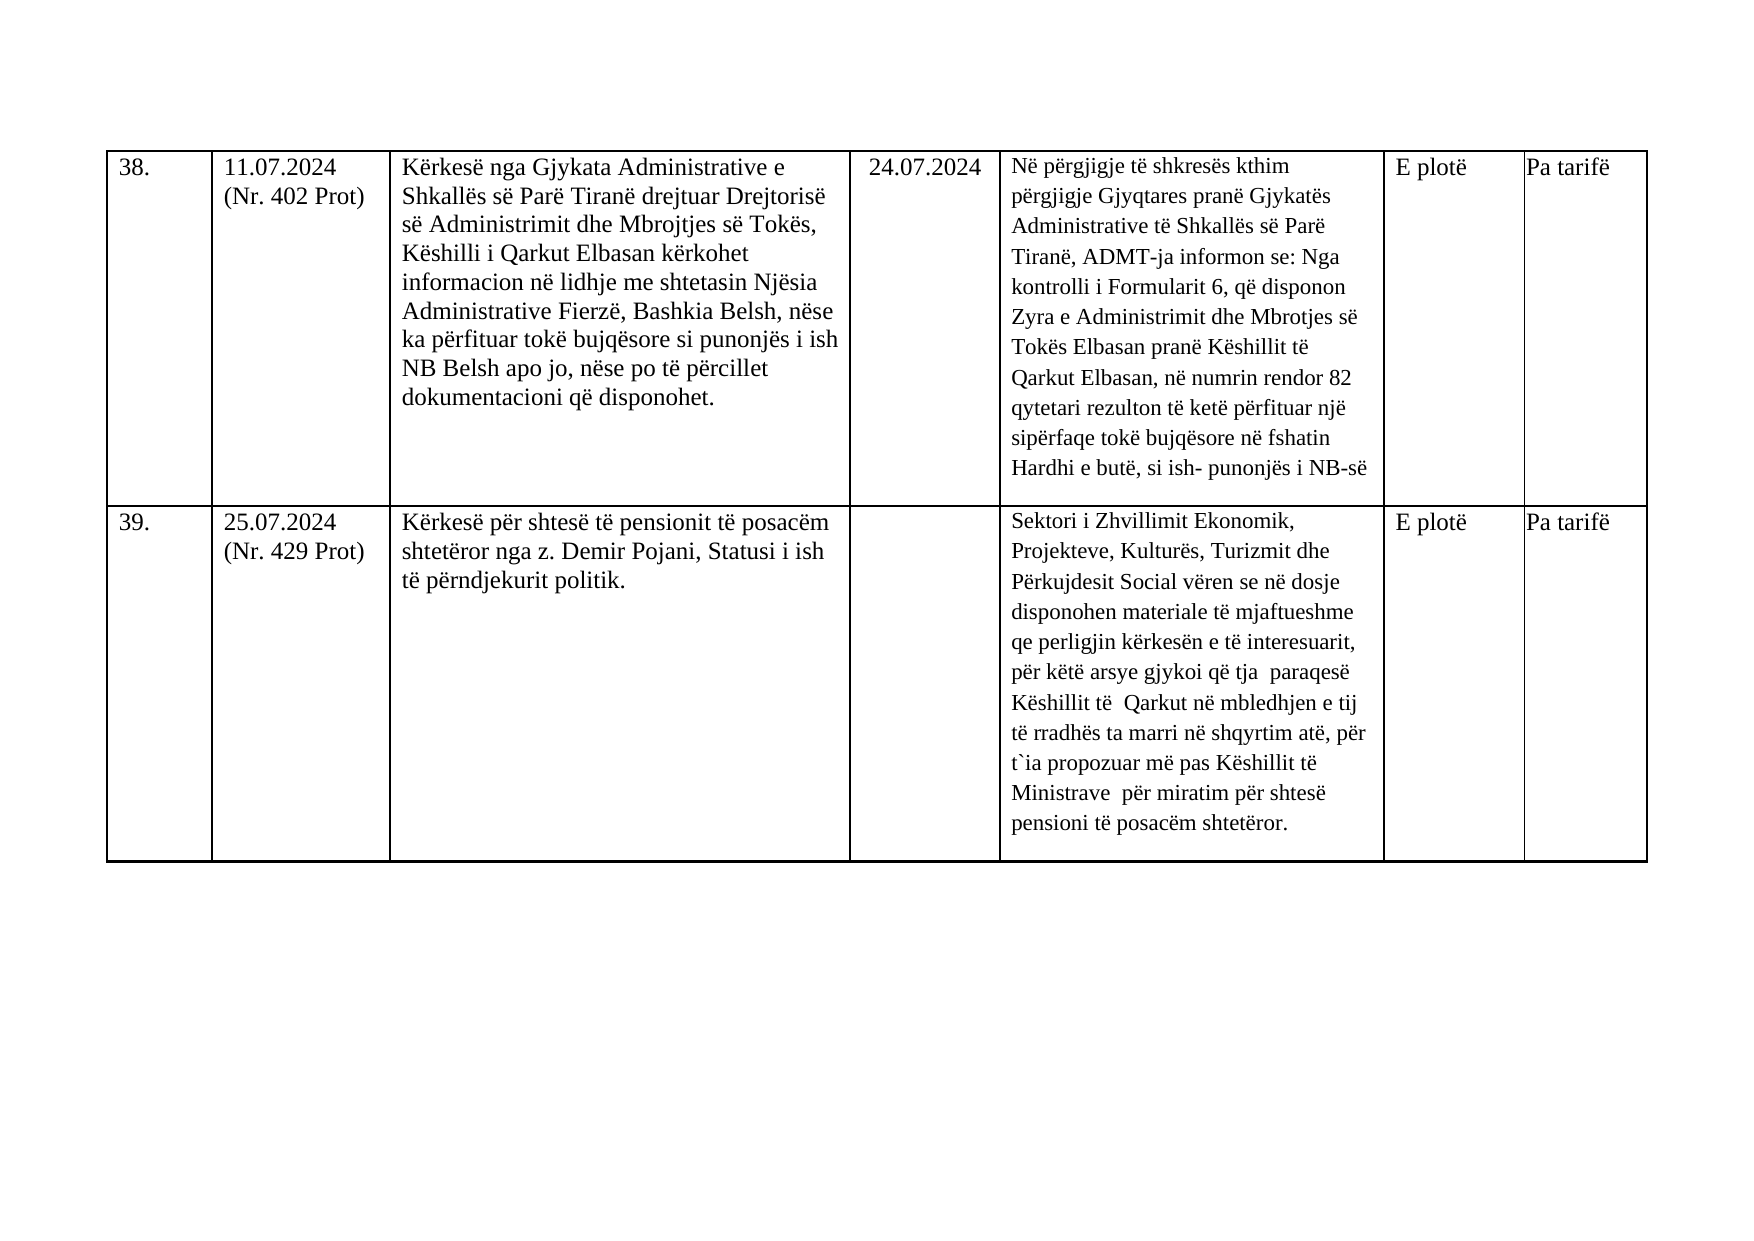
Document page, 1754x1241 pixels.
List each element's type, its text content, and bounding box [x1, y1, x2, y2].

table_cell Në përgjigje të shkresës kthim përgjigje Gjyqtares pranë Gjykatës Administrative të Shkallës së Parë Tiranë, ADMT-ja informon se: Nga kontrolli i Formularit 6, që disponon Zyra e Administrimit dhe Mbrotjes së Tokës Elbasan pranë Këshillit të Qarkut Elbasan, në numrin rendor 82 qytetari rezulton të ketë përfituar një sipërfaqe tokë bujqësore në fshatin Hardhi e butë, si ish- punonjës i NB-së [1001, 152, 1383, 505]
table_cell Pa tarifë [1525, 152, 1646, 505]
table_cell E plotë [1385, 152, 1524, 505]
table_cell Sektori i Zhvillimit Ekonomik, Projekteve, Kulturës, Turizmit dhe Përkujdesit Social vëren se në dosje disponohen materiale të mjaftueshme qe perligjin kërkesën e të interesuarit, për këtë arsye gjykoi që tja paraqesë Këshillit të Qarkut në mbledhjen e tij të rradhës ta marri në shqyrtim atë, për t`ia propozuar më pas Këshillit të Ministrave për miratim për shtesë pensioni të posacëm shtetëror. [1001, 507, 1383, 860]
table_cell 24.07.2024 [851, 152, 999, 505]
table_cell 25.07.2024 (Nr. 429 Prot) [213, 507, 389, 860]
table_cell Kërkesë nga Gjykata Administrative e Shkallës së Parë Tiranë drejtuar Drejtorisë së Administrimit dhe Mbrojtjes së Tokës, Këshilli i Qarkut Elbasan kërkohet informacion në lidhje me shtetasin Njësia Administrative Fierzë, Bashkia Belsh, nëse ka përfituar tokë bujqësore si punonjës i ish NB Belsh apo jo, nëse po të përcillet dokumentacioni që disponohet. [391, 152, 849, 505]
table_cell 38. [108, 152, 211, 505]
table_cell [851, 507, 999, 860]
table_cell 11.07.2024 (Nr. 402 Prot) [213, 152, 389, 505]
table_cell E plotë [1385, 507, 1524, 860]
table_cell Kërkesë për shtesë të pensionit të posacëm shtetëror nga z. Demir Pojani, Statusi i ish të përndjekurit politik. [391, 507, 849, 860]
table_cell 39. [108, 507, 211, 860]
table_cell Pa tarifë [1525, 507, 1646, 860]
